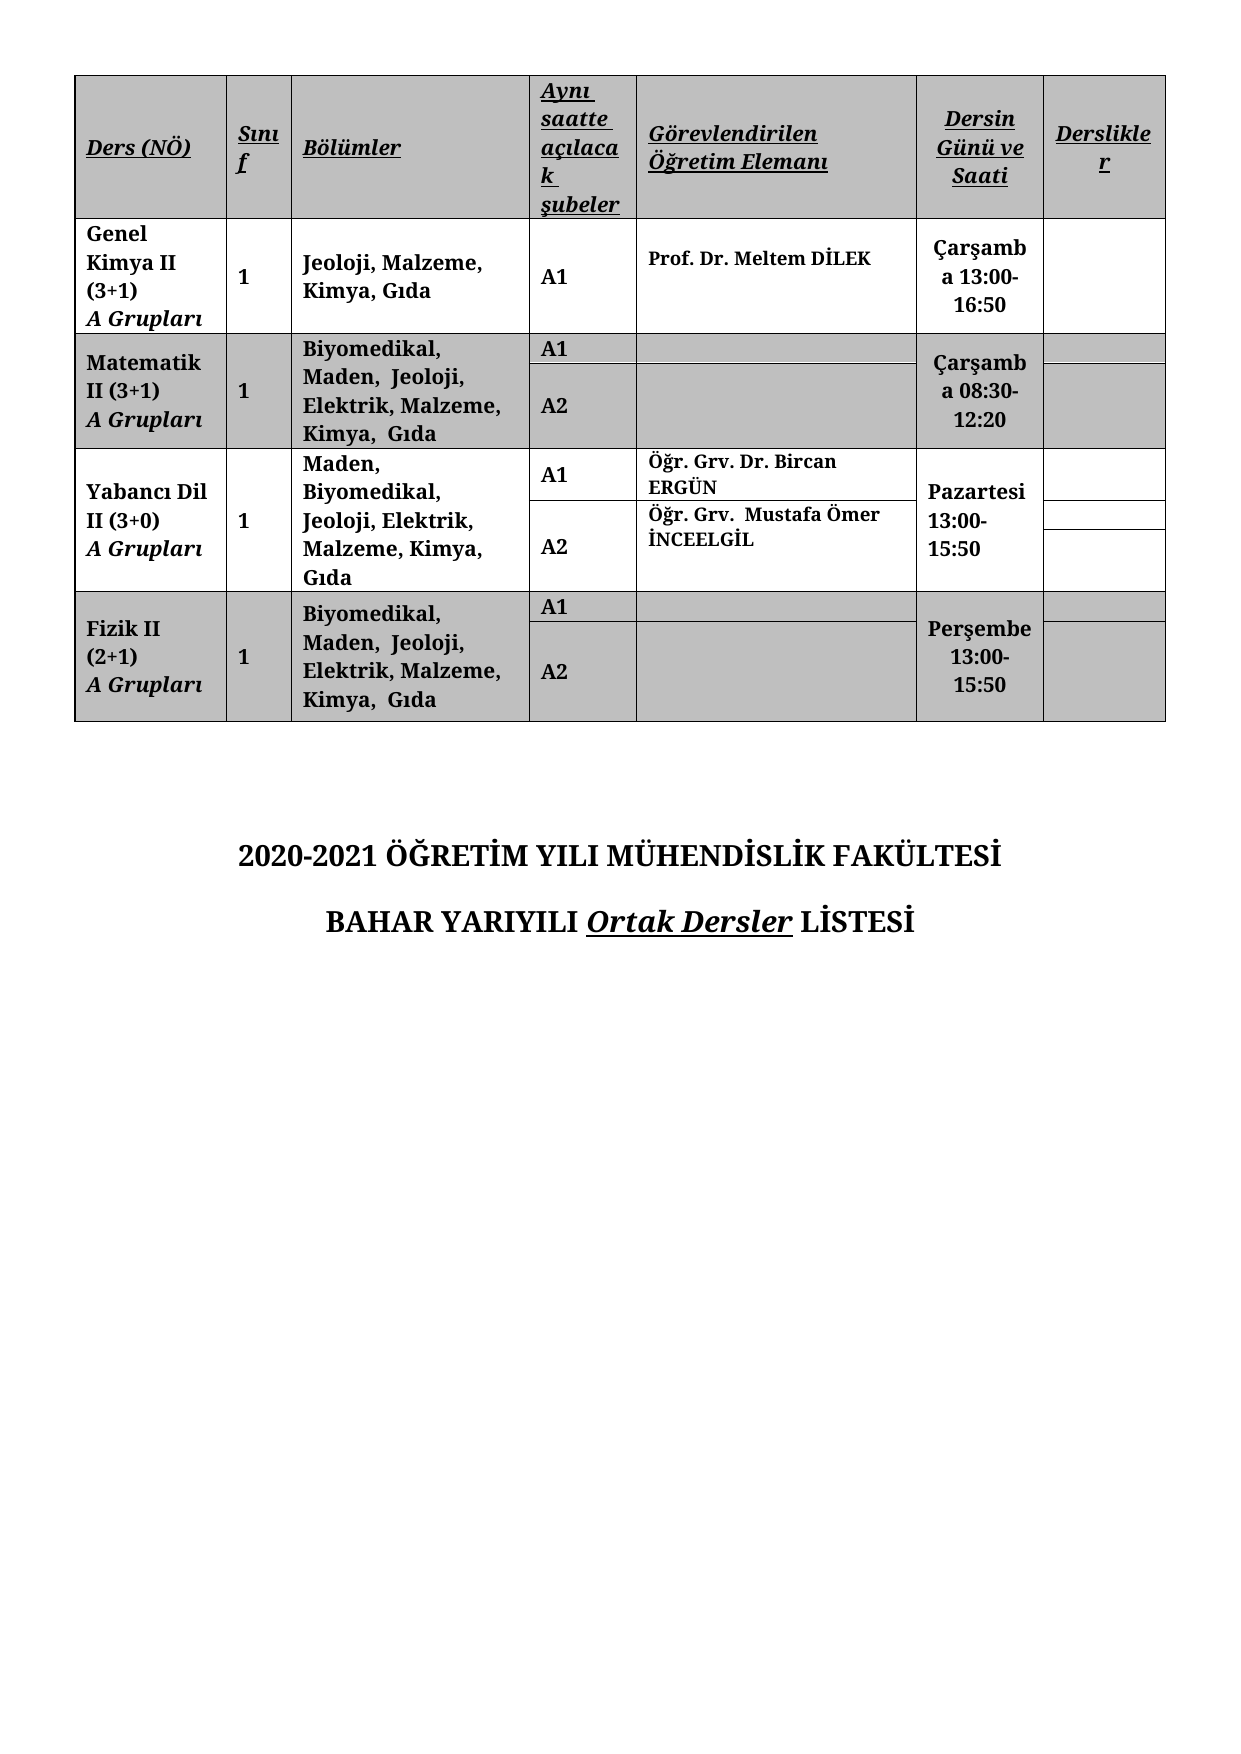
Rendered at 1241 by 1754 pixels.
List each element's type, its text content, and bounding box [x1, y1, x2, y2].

table_cell [1044, 449, 1165, 500]
table_cell Jeoloji, Malzeme, Kimya, Gıda [292, 219, 529, 333]
table_cell A1 [530, 219, 636, 333]
table_cell Perşembe 13:00-15:50 [917, 592, 1043, 721]
table_header Sınıf [227, 76, 291, 218]
table_cell Maden, Biyomedikal, Jeoloji, Elektrik, Malzeme, Kimya, Gıda [292, 449, 529, 591]
table_cell Pazartesi 13:00-15:50 [917, 449, 1043, 591]
table_cell Öğr. Grv. Mustafa Ömer İNCEELGİL [637, 501, 916, 591]
table_cell [1044, 592, 1165, 621]
table_cell A1 [530, 592, 636, 621]
table_cell [1044, 334, 1165, 362]
table_cell A1 [530, 334, 636, 362]
table_cell [1044, 622, 1165, 721]
table_cell [1044, 501, 1165, 529]
table_cell A2 [530, 364, 636, 448]
table_cell [637, 592, 916, 621]
table_cell [1044, 364, 1165, 448]
table_cell Prof. Dr. Meltem DİLEK [637, 219, 916, 333]
table_cell Biyomedikal, Maden, Jeoloji, Elektrik, Malzeme, Kimya, Gıda [292, 334, 529, 448]
table_cell A2 [530, 501, 636, 591]
table_cell Matematik II (3+1) A Grupları [76, 334, 226, 448]
table_cell Yabancı Dil II (3+0) A Grupları [76, 449, 226, 591]
table_cell 1 [227, 219, 291, 333]
table_header Ders (NÖ) [76, 76, 226, 218]
table_cell A1 [530, 449, 636, 500]
table_cell Biyomedikal, Maden, Jeoloji, Elektrik, Malzeme, Kimya, Gıda [292, 592, 529, 721]
table_header Aynı saatte açılacak şubeler [530, 76, 636, 218]
table_cell Çarşamba 08:30-12:20 [917, 334, 1043, 448]
table_cell 1 [227, 334, 291, 448]
table_cell [637, 334, 916, 362]
text BAHAR YARIYILI Ortak Dersler LİSTESİ [75, 902, 1165, 941]
table_cell 1 [227, 449, 291, 591]
table_header Bölümler [292, 76, 529, 218]
table_cell Genel Kimya II (3+1) A Grupları [76, 219, 226, 333]
table_header Derslikler [1044, 76, 1165, 218]
table_header Görevlendirilen Öğretim Elemanı [637, 76, 916, 218]
table_cell Öğr. Grv. Dr. Bircan ERGÜN [637, 449, 916, 500]
table_cell 1 [227, 592, 291, 721]
table_header Dersin Günü ve Saati [917, 76, 1043, 218]
table_cell Çarşamba 13:00-16:50 [917, 219, 1043, 333]
table_cell [1044, 530, 1165, 591]
text 2020-2021 ÖĞRETİM YILI MÜHENDİSLİK FAKÜLTESİ [75, 835, 1165, 875]
table_cell [637, 622, 916, 721]
table_cell [637, 364, 916, 448]
table_cell A2 [530, 622, 636, 721]
table_cell Fizik II (2+1) A Grupları [76, 592, 226, 721]
table_cell [1044, 219, 1165, 333]
